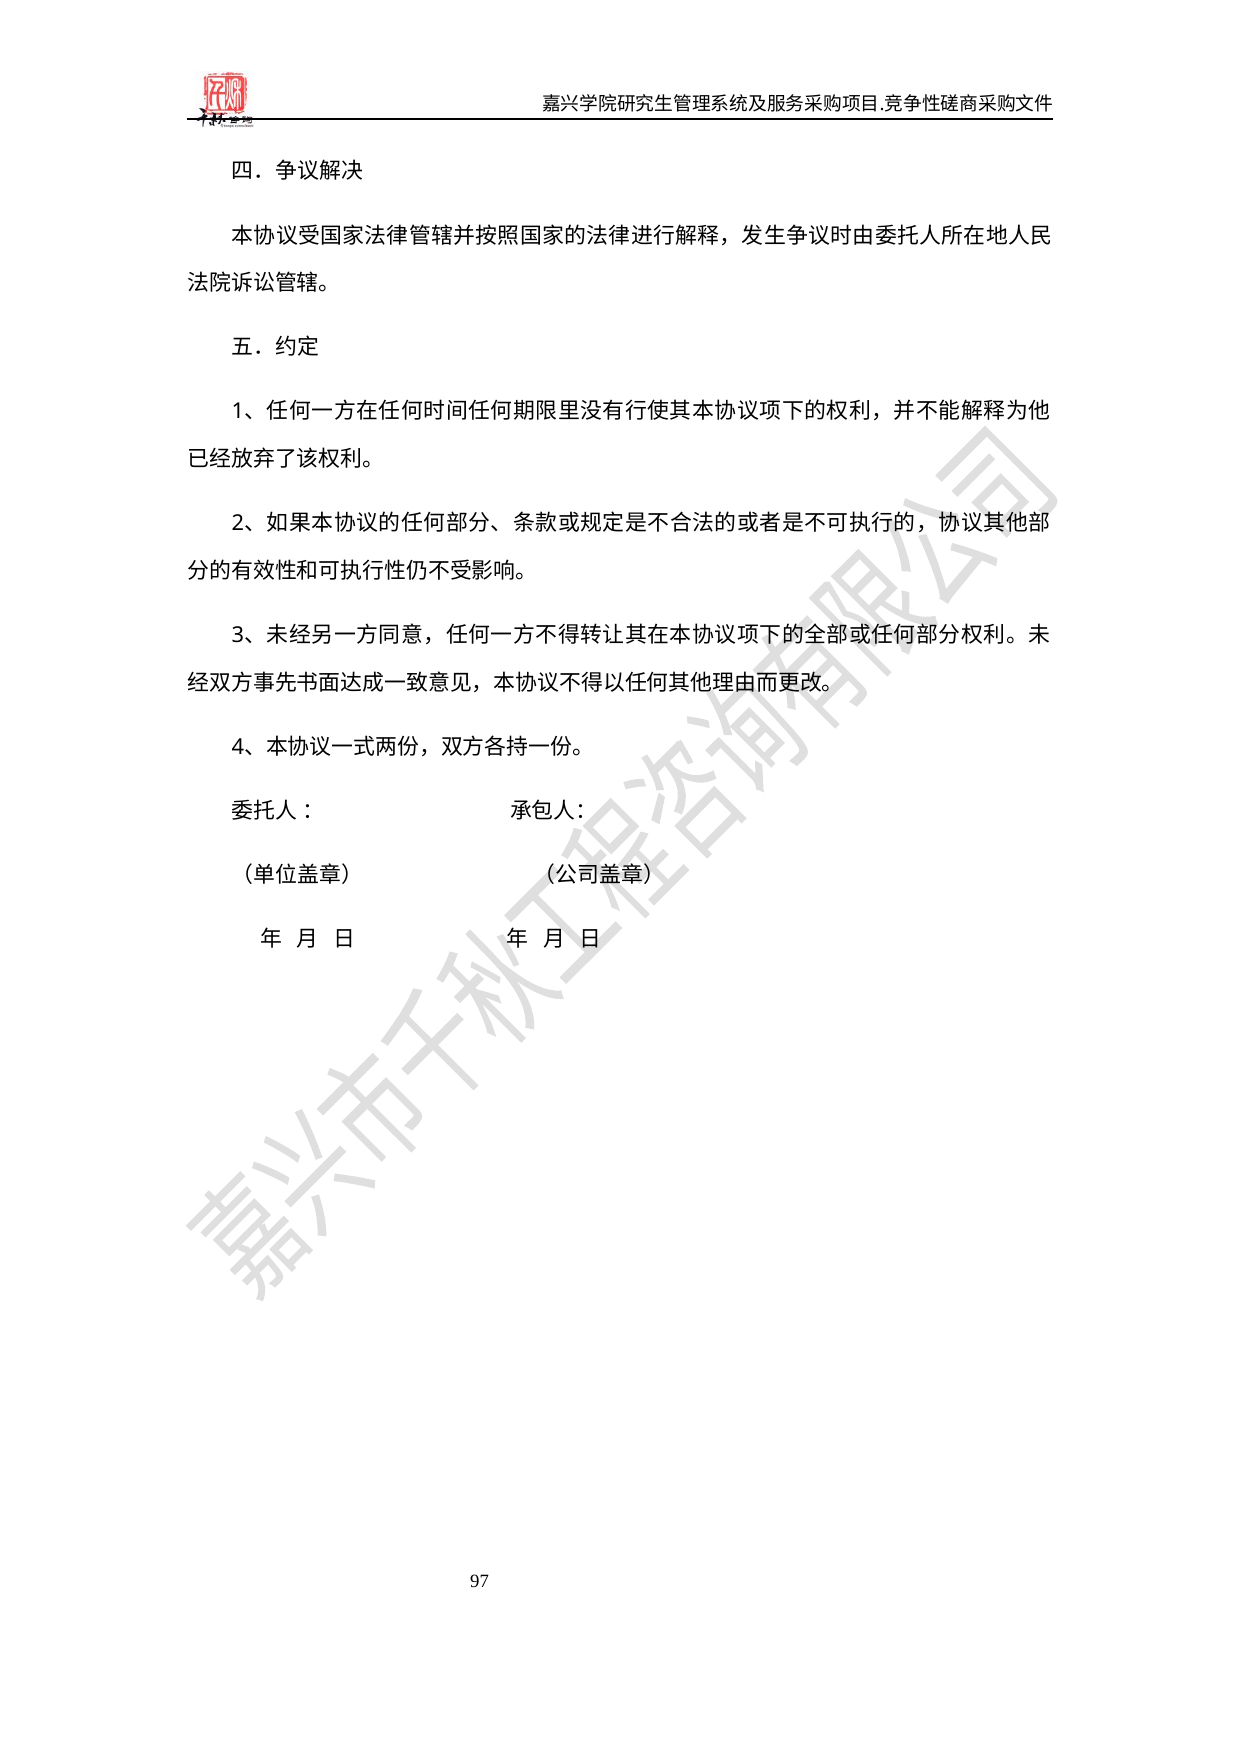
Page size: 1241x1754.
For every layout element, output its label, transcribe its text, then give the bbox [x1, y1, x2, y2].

picture [194, 71, 254, 118]
text 1、任何一方在任何时间任何期限里没有行使其本协议项下的权利，并不能解释为他已经放弃了该权利。 [187, 393, 1053, 473]
text 委托人 ： 承包人： [187, 793, 1053, 825]
picture [194, 120, 254, 128]
text （单位盖章） （公司盖章） [187, 857, 1053, 889]
text 五．约定 [187, 329, 1053, 361]
text 年 月 日 年 月 日 [187, 921, 1053, 953]
text 4、本协议一式两份，双方各持一份。 [187, 729, 1053, 761]
text 本协议受国家法律管辖并按照国家的法律进行解释，发生争议时由委托人所在地人民法院诉讼管辖。 [187, 218, 1053, 297]
text 四．争议解决 [187, 153, 1053, 185]
text 2、如果本协议的任何部分、条款或规定是不合法的或者是不可执行的，协议其他部分的有效性和可执行性仍不受影响。 [187, 505, 1053, 584]
text 3、未经另一方同意，任何一方不得转让其在本协议项下的全部或任何部分权利。未经双方事先书面达成一致意见，本协议不得以任何其他理由而更改。 [187, 617, 1053, 696]
